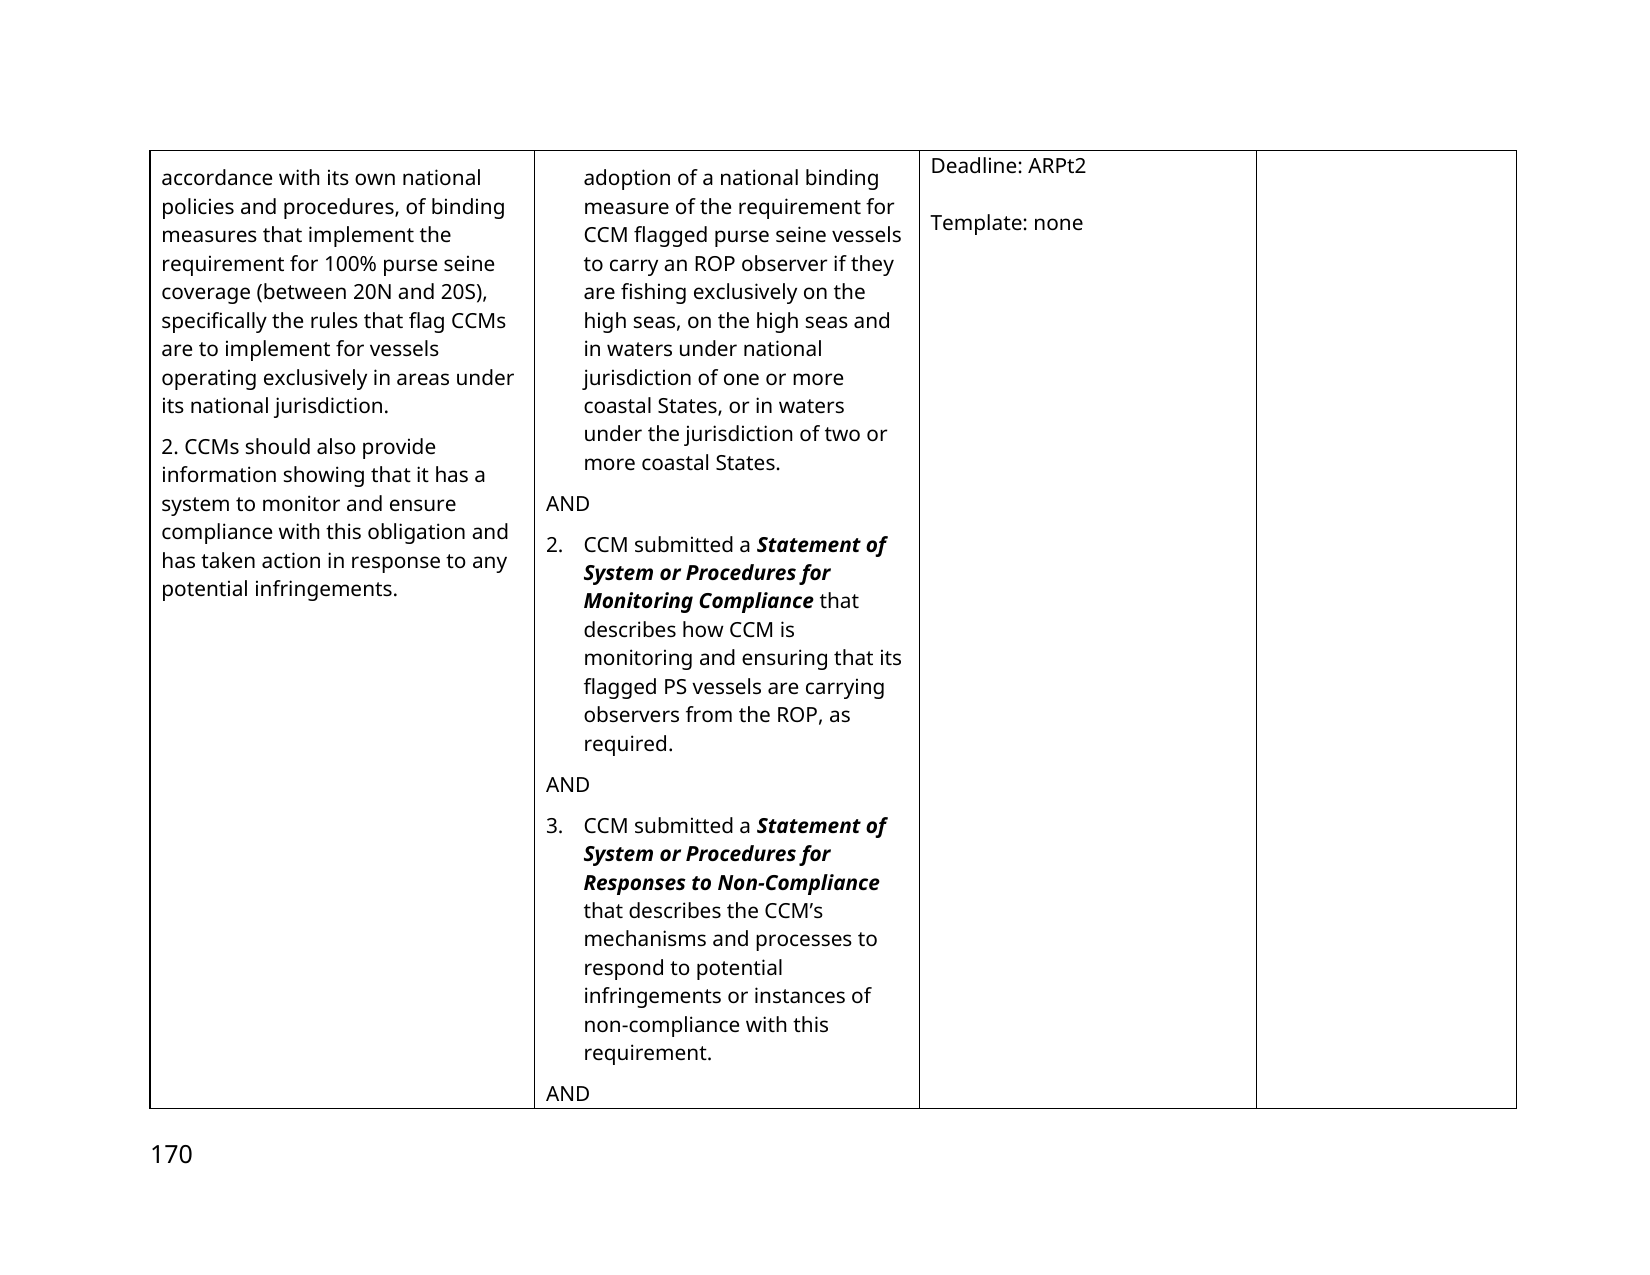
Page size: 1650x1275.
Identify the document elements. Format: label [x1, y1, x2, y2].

table_cell [535, 151, 919, 1108]
table_cell [920, 151, 1256, 1108]
table_cell [1257, 151, 1516, 1108]
table_cell [151, 151, 534, 1108]
